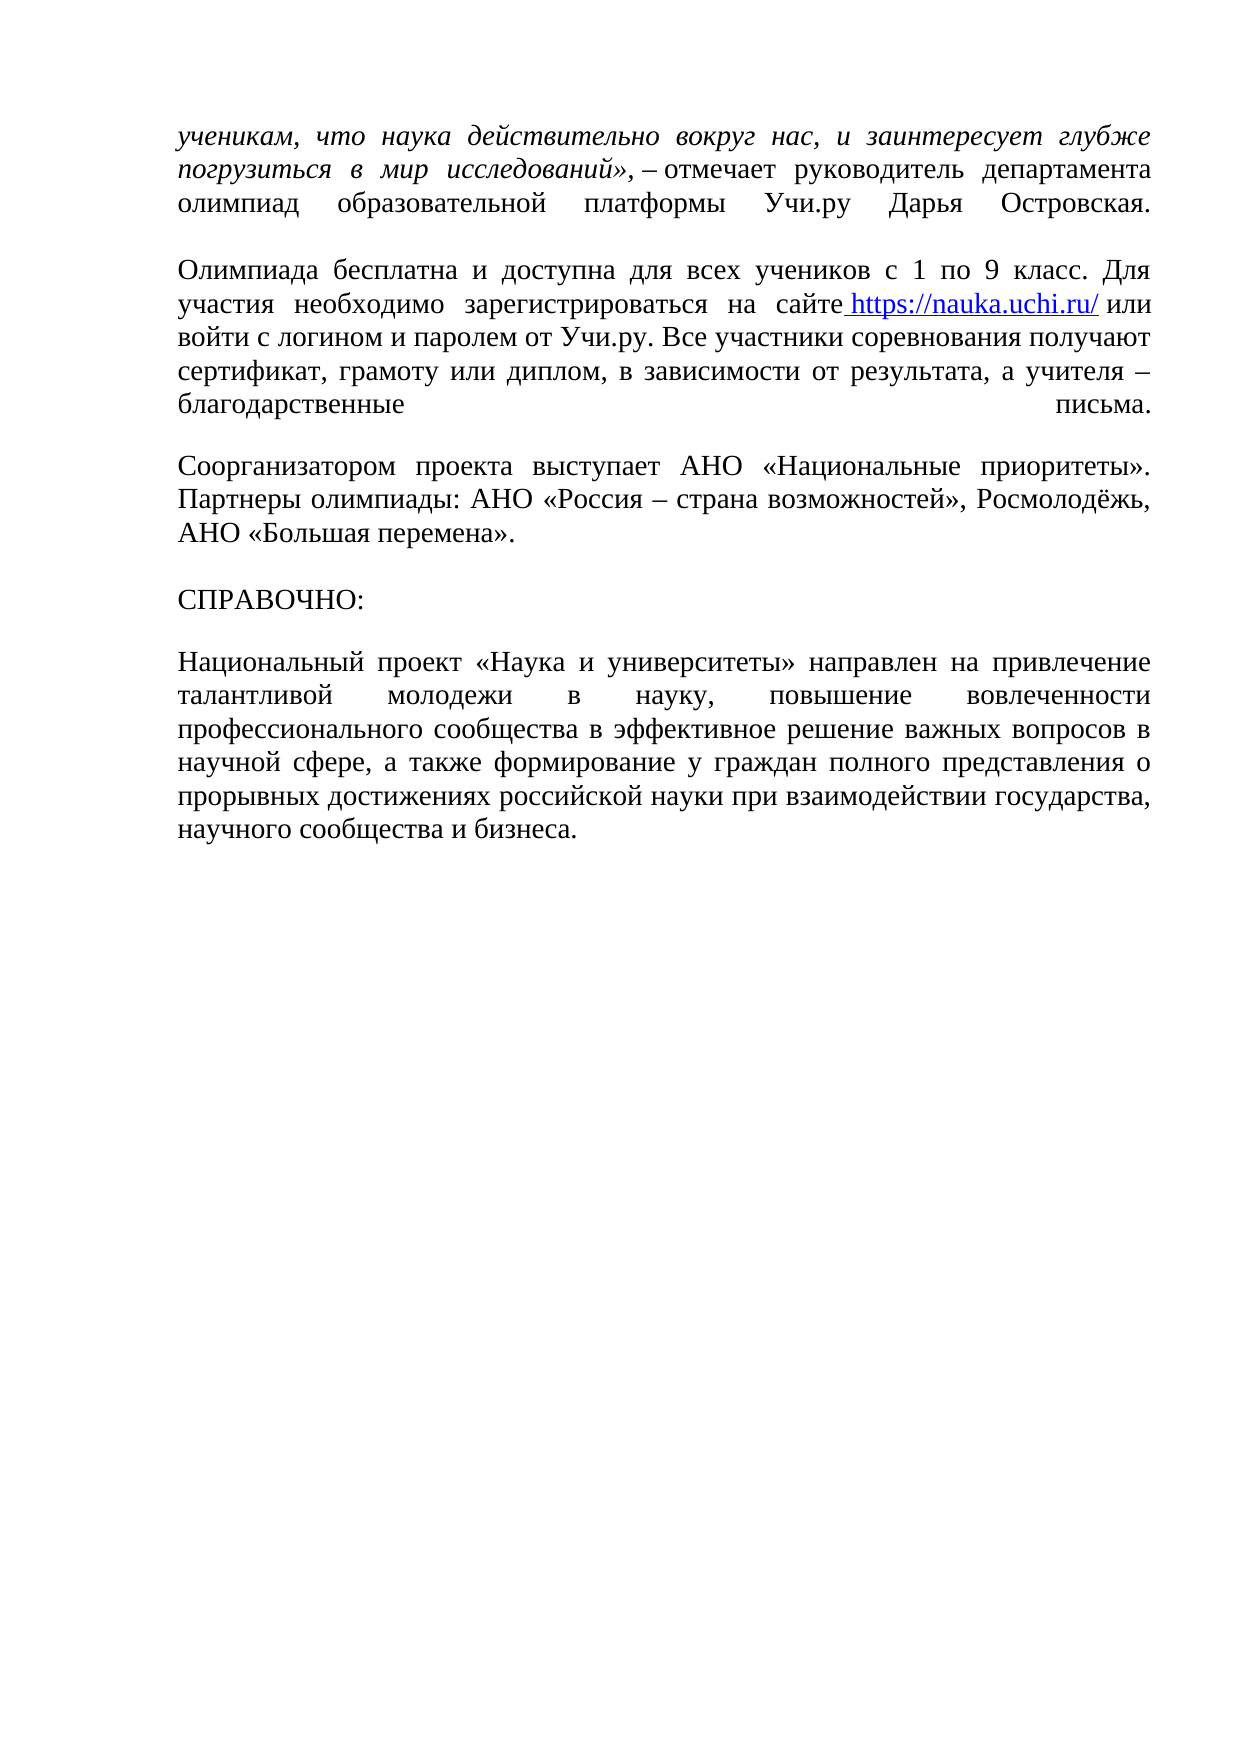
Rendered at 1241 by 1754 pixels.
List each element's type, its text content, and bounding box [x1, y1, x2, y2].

text Национальный проект «Наука и университеты» направлен на привлечение талантливой молодежи в науку, повышение вовлеченности профессионального сообщества в эффективное решение важных вопросов в научной сфере, а также формирование у граждан полного представления о прорывных достижениях российской науки при взаимодействии государства, научного сообщества и бизнеса. [177, 644, 1152, 845]
text СПРАВОЧНО: [177, 582, 1152, 644]
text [177, 118, 1152, 448]
text Соорганизатором проекта выступает АНО «Национальные приоритеты». Партнеры олимпиады: АНО «Россия – страна возможностей», Росмолодёжь, АНО «Большая перемена». [177, 448, 1152, 549]
